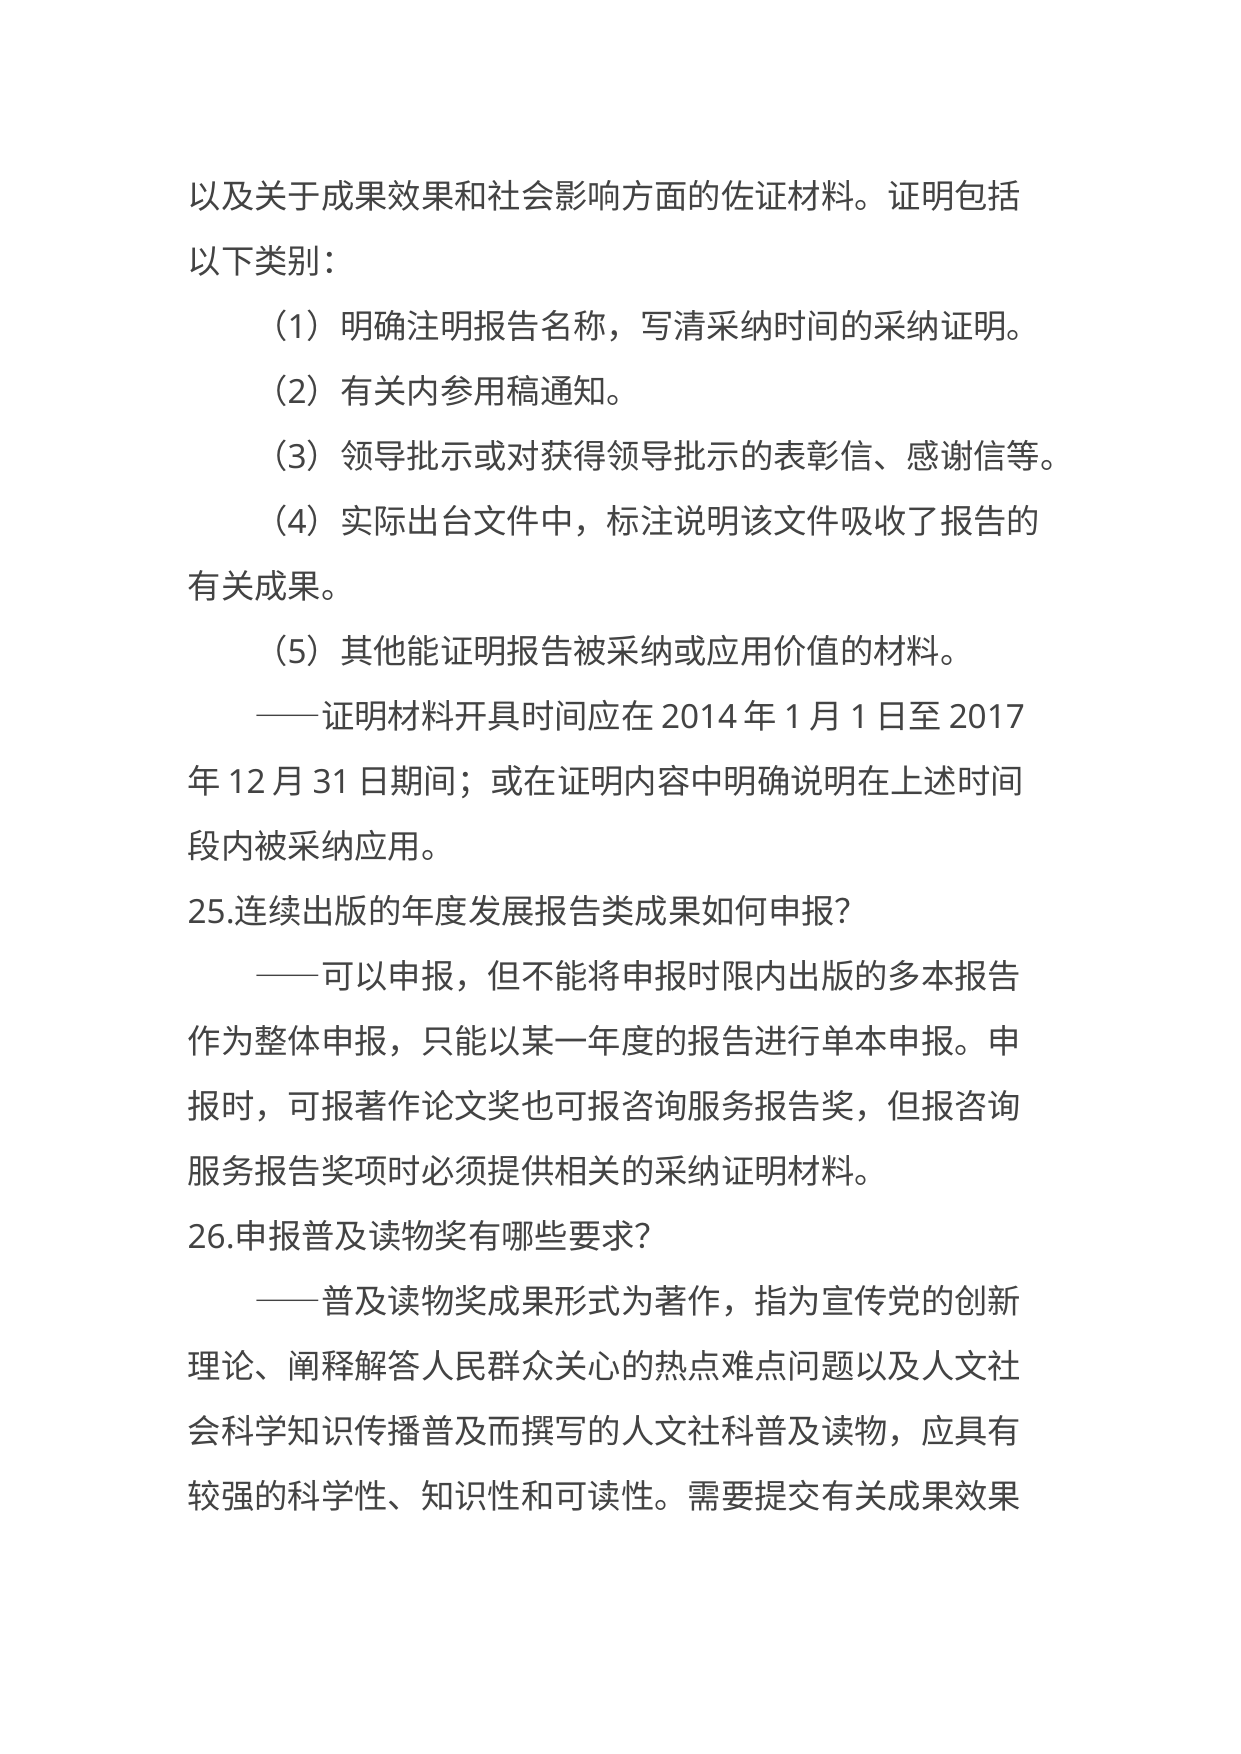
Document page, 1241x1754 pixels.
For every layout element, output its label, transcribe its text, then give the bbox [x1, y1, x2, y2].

text （3）领导批示或对获得领导批示的表彰信、感谢信等。 [187, 422, 1053, 487]
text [187, 162, 1053, 292]
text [187, 1267, 1053, 1527]
text ——可以申报，但不能将申报时限内出版的多本报告作为整体申报，只能以某一年度的报告进行单本申报。申报时，可报著作论文奖也可报咨询服务报告奖，但报咨询服务报告奖项时必须提供相关的采纳证明材料。 [187, 942, 1053, 1202]
text 26.申报普及读物奖有哪些要求？ [187, 1202, 1053, 1267]
text （1）明确注明报告名称，写清采纳时间的采纳证明。 [187, 292, 1053, 357]
text 25.连续出版的年度发展报告类成果如何申报？ [187, 877, 1053, 942]
text ——证明材料开具时间应在2014年1月1日至2017年12月31日期间；或在证明内容中明确说明在上述时间段内被采纳应用。 [187, 682, 1053, 877]
text （2）有关内参用稿通知。 [187, 357, 1053, 422]
text （4）实际出台文件中，标注说明该文件吸收了报告的有关成果。 [187, 487, 1053, 617]
text （5）其他能证明报告被采纳或应用价值的材料。 [187, 617, 1053, 682]
